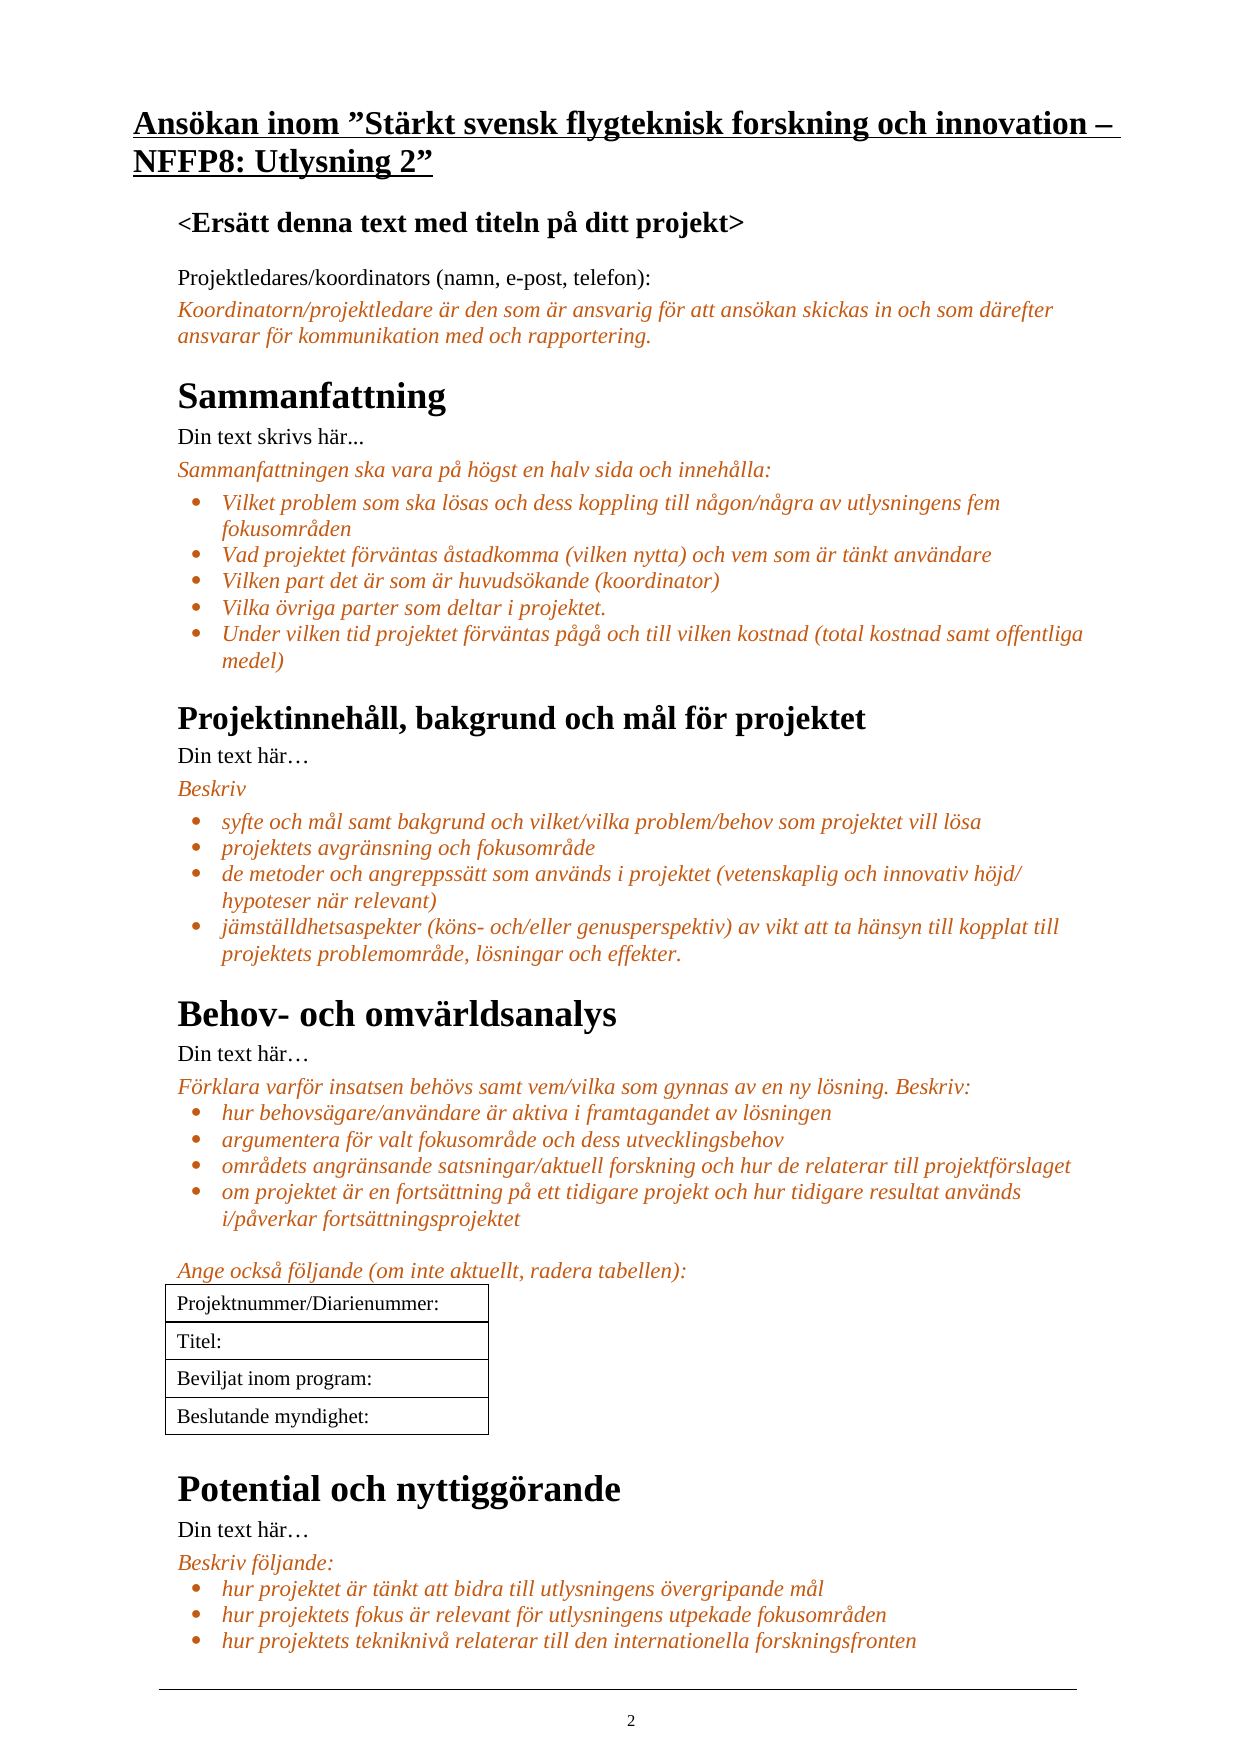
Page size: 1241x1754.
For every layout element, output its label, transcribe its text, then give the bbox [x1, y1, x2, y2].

text Din text här… [177, 743, 1107, 769]
list om projektet är en fortsättning på ett tidigare projekt och hur tidigare resultat används i/påverkar fortsättningsprojektet [192, 1178, 1107, 1231]
text Din text skrivs här... [177, 423, 1107, 450]
list de metoder och angreppssätt som används i projektet (vetenskaplig och innovativ höjd/ hypoteser när relevant) [192, 861, 1107, 913]
list projektets avgränsning och fokusområde [192, 834, 1107, 861]
text Din text här… [177, 1040, 1107, 1067]
text Projektledares/koordinators (namn, e-post, telefon): [177, 264, 1107, 290]
list Vilket problem som ska lösas och dess koppling till någon/några av utlysningens fem fokusområden [192, 488, 1107, 541]
table_cell Beslutande myndighet: [166, 1398, 488, 1434]
list Vad projektet förväntas åstadkomma (vilken nytta) och vem som är tänkt användare [192, 541, 1107, 568]
text Din text här… [177, 1516, 1107, 1542]
text <Ersätt denna text med titeln på ditt projekt> [177, 205, 1107, 239]
table_cell Titel: [166, 1323, 488, 1359]
text Sammanfattningen ska vara på högst en halv sida och innehålla: [177, 456, 1107, 482]
subtitle Potential och nyttiggörande [177, 1467, 1107, 1510]
list argumentera för valt fokusområde och dess utvecklingsbehov [192, 1126, 1107, 1152]
text Beskriv [177, 775, 1107, 802]
title Projektinnehåll, bakgrund och mål för projektet [177, 698, 1107, 736]
subtitle Behov- och omvärldsanalys [177, 991, 1107, 1034]
text Ansökan inom ”Stärkt svensk flygteknisk forskning och innovation – NFFP8: Utlysning 2” [133, 103, 1122, 180]
text Beskriv följande: [177, 1548, 1107, 1575]
list hur projektets fokus är relevant för utlysningens utpekade fokusområden [192, 1601, 1107, 1628]
text Förklara varför insatsen behövs samt vem/vilka som gynnas av en ny lösning. Beskriv: [177, 1073, 1107, 1099]
subtitle Sammanfattning [177, 374, 1107, 417]
list hur behovsägare/användare är aktiva i framtagandet av lösningen [192, 1099, 1107, 1126]
table_cell Beviljat inom program: [166, 1360, 488, 1397]
list hur projektets tekniknivå relaterar till den internationella forskningsfronten [192, 1628, 1107, 1654]
list Vilka övriga parter som deltar i projektet. [192, 594, 1107, 620]
text Koordinatorn/projektledare är den som är ansvarig för att ansökan skickas in och som därefter ansvarar för kommunikation med och rapportering. [177, 296, 1107, 349]
list områdets angränsande satsningar/aktuell forskning och hur de relaterar till projektförslaget [192, 1152, 1107, 1178]
list jämställdhetsaspekter (köns- och/eller genusperspektiv) av vikt att ta hänsyn till kopplat till projektets problemområde, lösningar och effekter. [192, 913, 1107, 966]
table_header Projektnummer/Diarienummer: [166, 1285, 488, 1321]
text Ange också följande (om inte aktuellt, radera tabellen): [177, 1257, 1107, 1284]
list hur projektet är tänkt att bidra till utlysningens övergripande mål [192, 1575, 1107, 1601]
list syfte och mål samt bakgrund och vilket/vilka problem/behov som projektet vill lösa [192, 808, 1107, 834]
list Under vilken tid projektet förväntas pågå och till vilken kostnad (total kostnad samt offentliga medel) [192, 620, 1107, 673]
list Vilken part det är som är huvudsökande (koordinator) [192, 568, 1107, 594]
